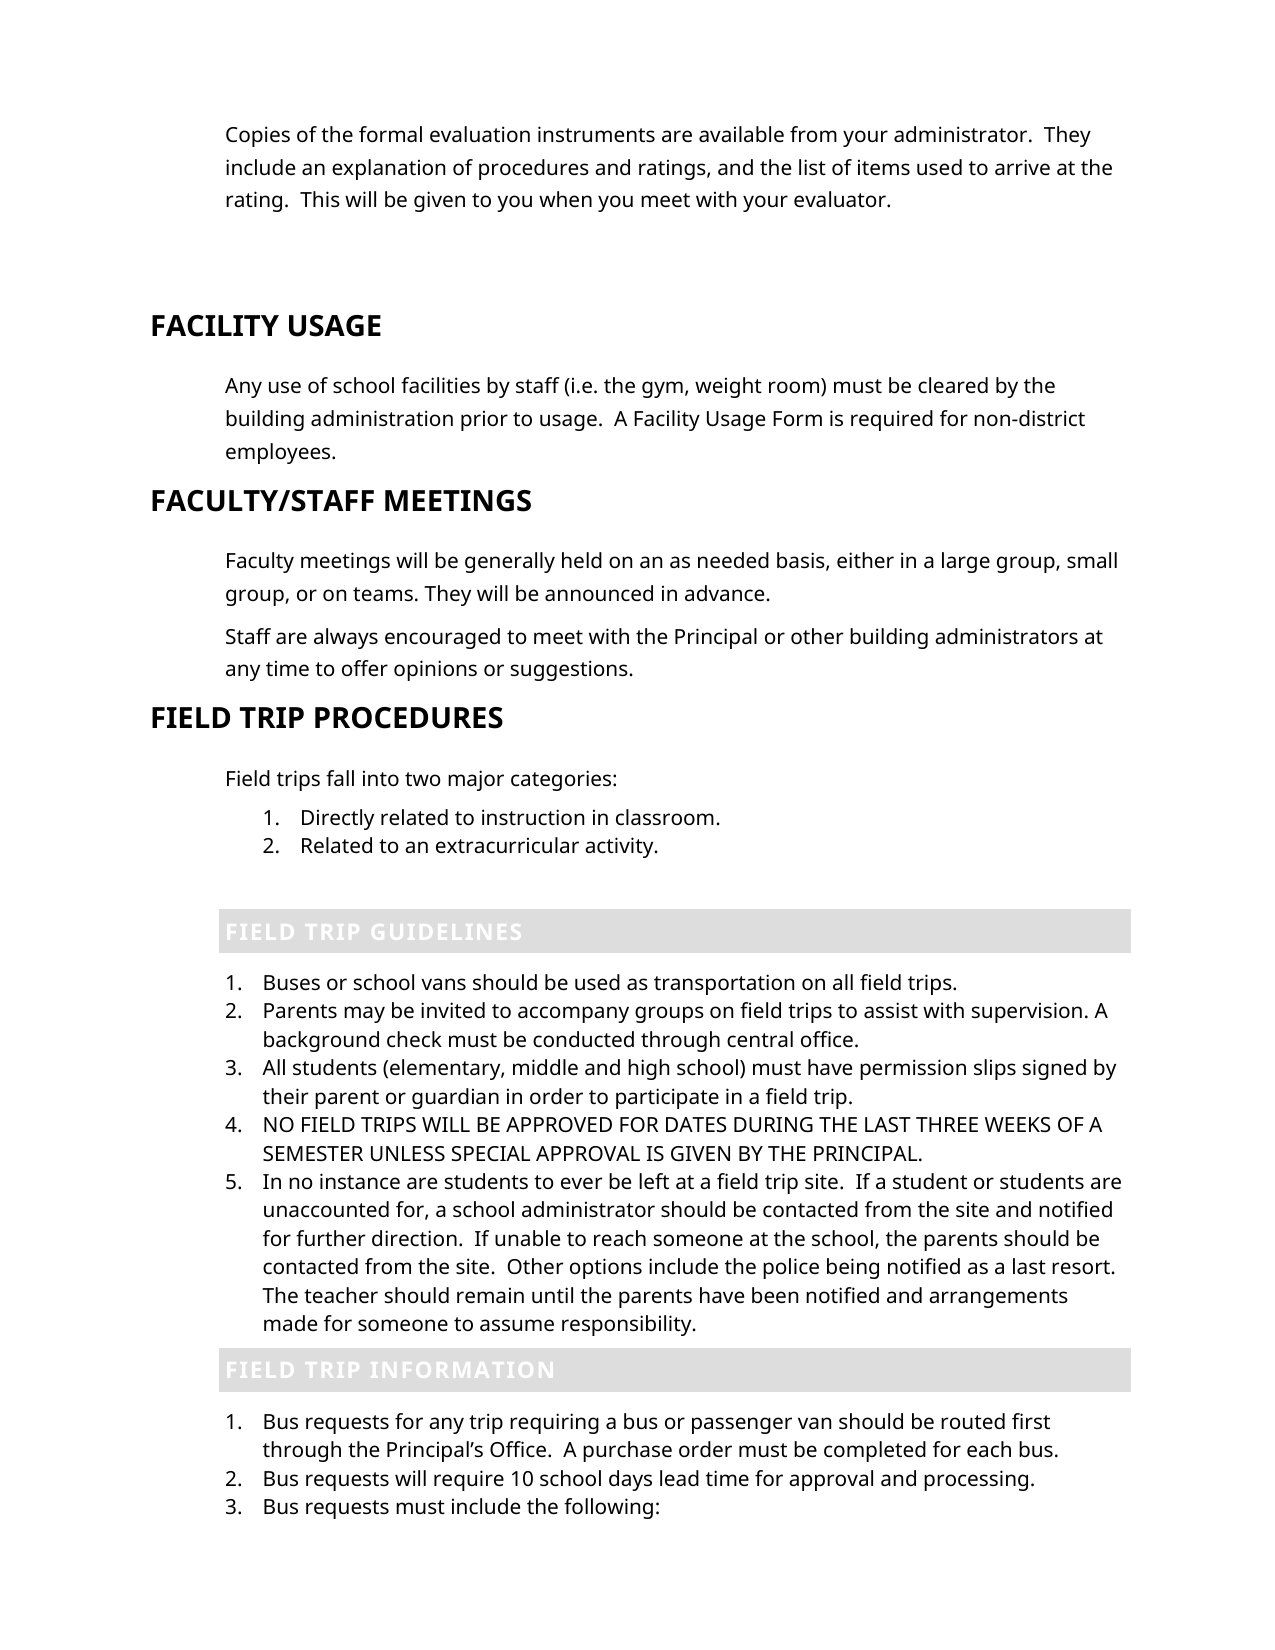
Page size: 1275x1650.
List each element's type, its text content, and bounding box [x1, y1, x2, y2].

text Copies of the formal evaluation instruments are available from your administrator. They include an explanation of procedures and ratings, and the list of items used to arrive at the rating. This will be given to you when you meet with your evaluator. [225, 120, 1125, 214]
text Faculty meetings will be generally held on an as needed basis, either in a large group, small group, or on teams. They will be announced in advance. [225, 546, 1125, 607]
list Buses or school vans should be used as transportation on all field trips. [225, 968, 1125, 997]
text Field trips fall into two major categories: [225, 764, 1125, 792]
text FACULTY/STAFF MEETINGS [150, 480, 1125, 519]
subtitle FIELD TRIP INFORMATION [225, 1355, 1125, 1386]
list Parents may be invited to accompany groups on field trips to assist with supervision. A background check must be conducted through central office. [225, 997, 1125, 1053]
text FACILITY USAGE [150, 305, 1125, 345]
list Related to an extracurricular activity. [262, 831, 1125, 860]
list NO FIELD TRIPS WILL BE APPROVED FOR DATES DURING THE LAST THREE WEEKS OF A SEMESTER UNLESS SPECIAL APPROVAL IS GIVEN BY THE PRINCIPAL. [225, 1110, 1125, 1167]
list Bus requests must include the following: [225, 1492, 1125, 1521]
text Staff are always encouraged to meet with the Principal or other building administrators at any time to offer opinions or suggestions. [225, 622, 1125, 683]
list Bus requests for any trip requiring a bus or passenger van should be routed first through the Principal’s Office. A purchase order must be completed for each bus. [225, 1407, 1125, 1464]
list In no instance are students to ever be left at a field trip site. If a student or students are unaccounted for, a school administrator should be contacted from the site and notified for further direction. If unable to reach someone at the school, the parents should be contacted from the site. Other options include the police being notified as a last resort. The teacher should remain until the parents have been notified and arrangements made for someone to assume responsibility. [225, 1167, 1125, 1338]
text Any use of school facilities by staff (i.e. the gym, weight room) must be cleared by the building administration prior to usage. A Facility Usage Form is required for non-district employees. [225, 372, 1125, 465]
list Directly related to instruction in classroom. [262, 803, 1125, 831]
list All students (elementary, middle and high school) must have permission slips signed by their parent or guardian in order to participate in a field trip. [225, 1053, 1125, 1110]
text FIELD TRIP PROCEDURES [150, 697, 1125, 737]
list Bus requests will require 10 school days lead time for approval and processing. [225, 1464, 1125, 1492]
subtitle FIELD TRIP GUIDELINES [225, 916, 1125, 947]
